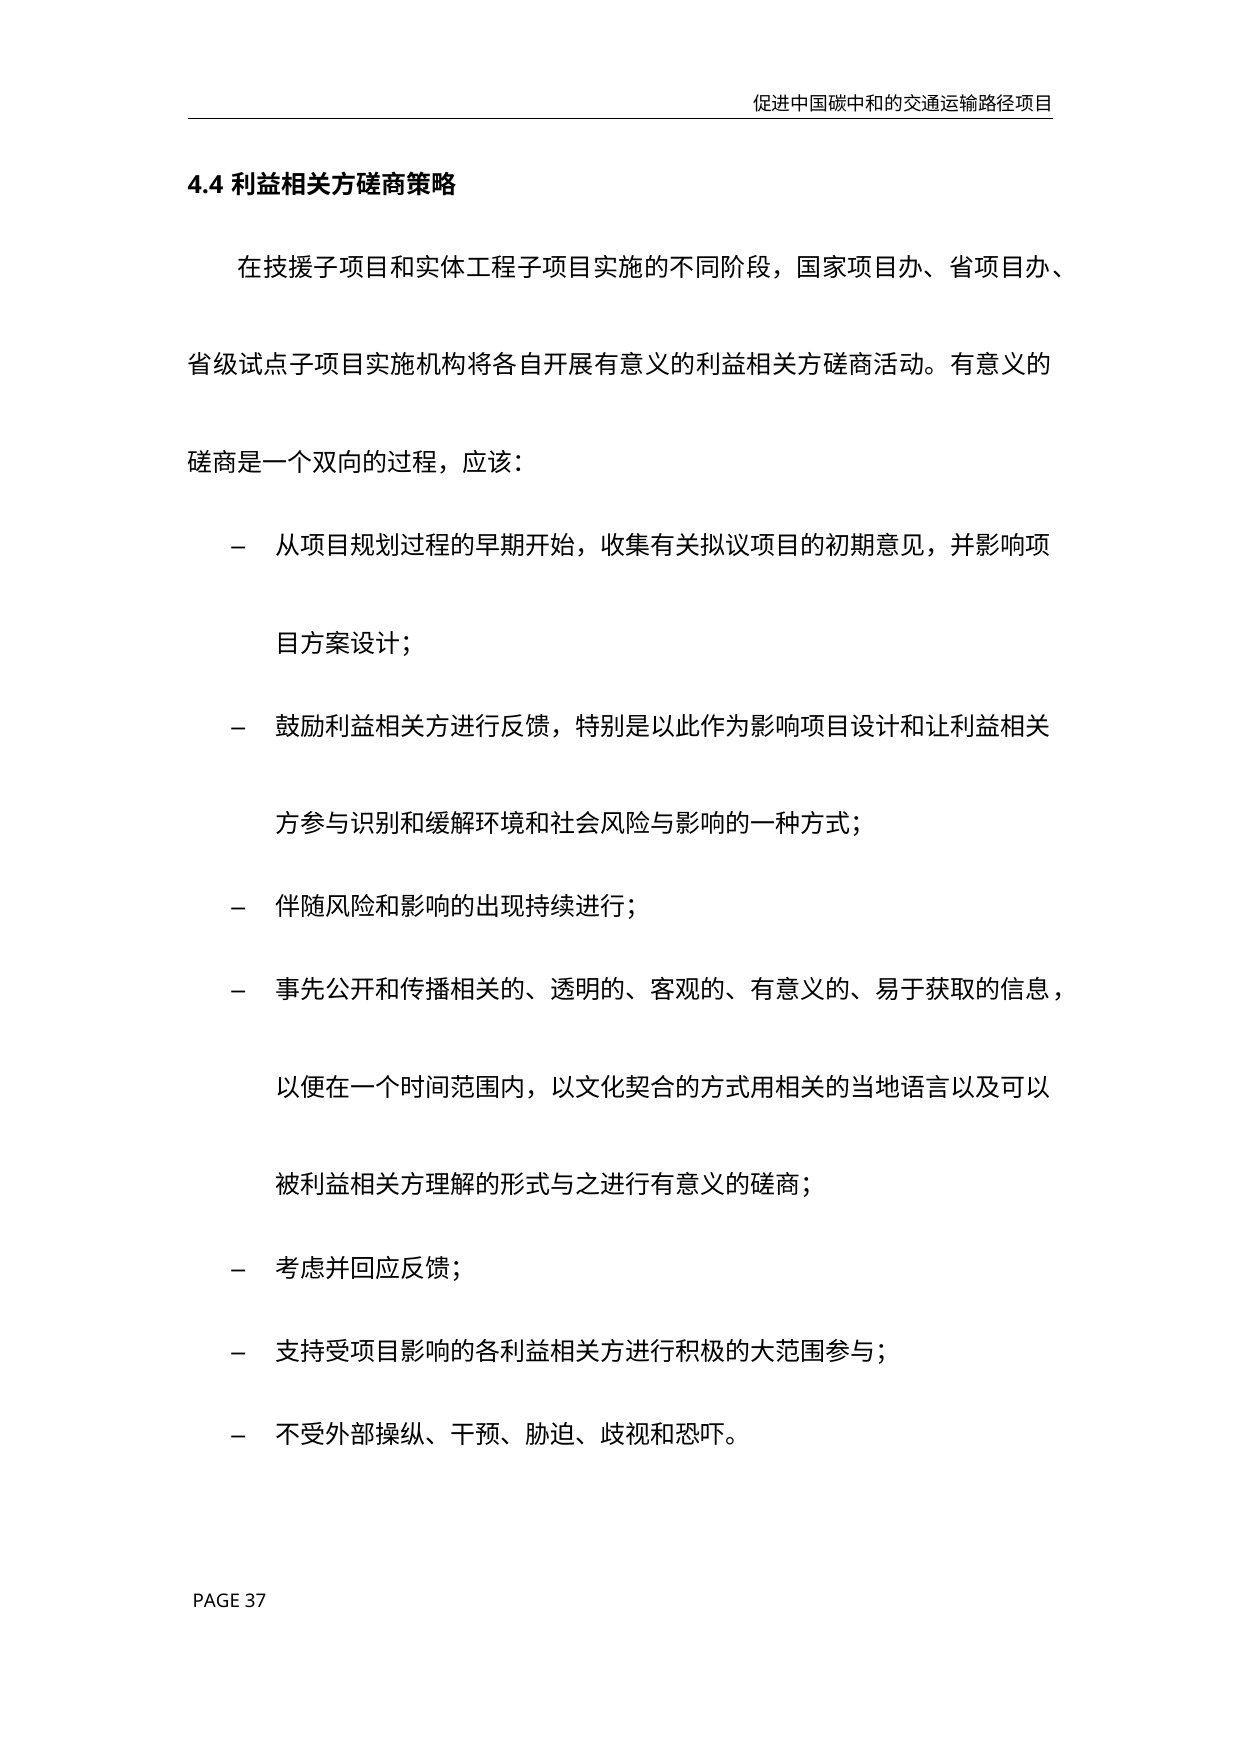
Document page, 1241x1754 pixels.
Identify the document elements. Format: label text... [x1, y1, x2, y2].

list 不受外部操纵、干预、胁迫、歧视和恐吓。 [231, 1400, 1053, 1465]
text 在技援子项目和实体工程子项目实施的不同阶段，国家项目办、省项目办、省级试点子项目实施机构将各自开展有意义的利益相关方磋商活动。有意义的磋商是一个双向的过程，应该： [187, 233, 1053, 493]
list 伴随风险和影响的出现持续进行； [231, 872, 1053, 937]
list 考虑并回应反馈； [231, 1234, 1053, 1299]
list 事先公开和传播相关的、透明的、客观的、有意义的、易于获取的信息，以便在一个时间范围内，以文化契合的方式用相关的当地语言以及可以被利益相关方理解的形式与之进行有意义的磋商； [231, 956, 1053, 1216]
list 支持受项目影响的各利益相关方进行积极的大范围参与； [231, 1317, 1053, 1382]
list 从项目规划过程的早期开始，收集有关拟议项目的初期意见，并影响项目方案设计； [231, 511, 1053, 674]
subtitle 利益相关方磋商策略 [187, 150, 1053, 215]
list 鼓励利益相关方进行反馈，特别是以此作为影响项目设计和让利益相关方参与识别和缓解环境和社会风险与影响的一种方式； [231, 692, 1053, 854]
